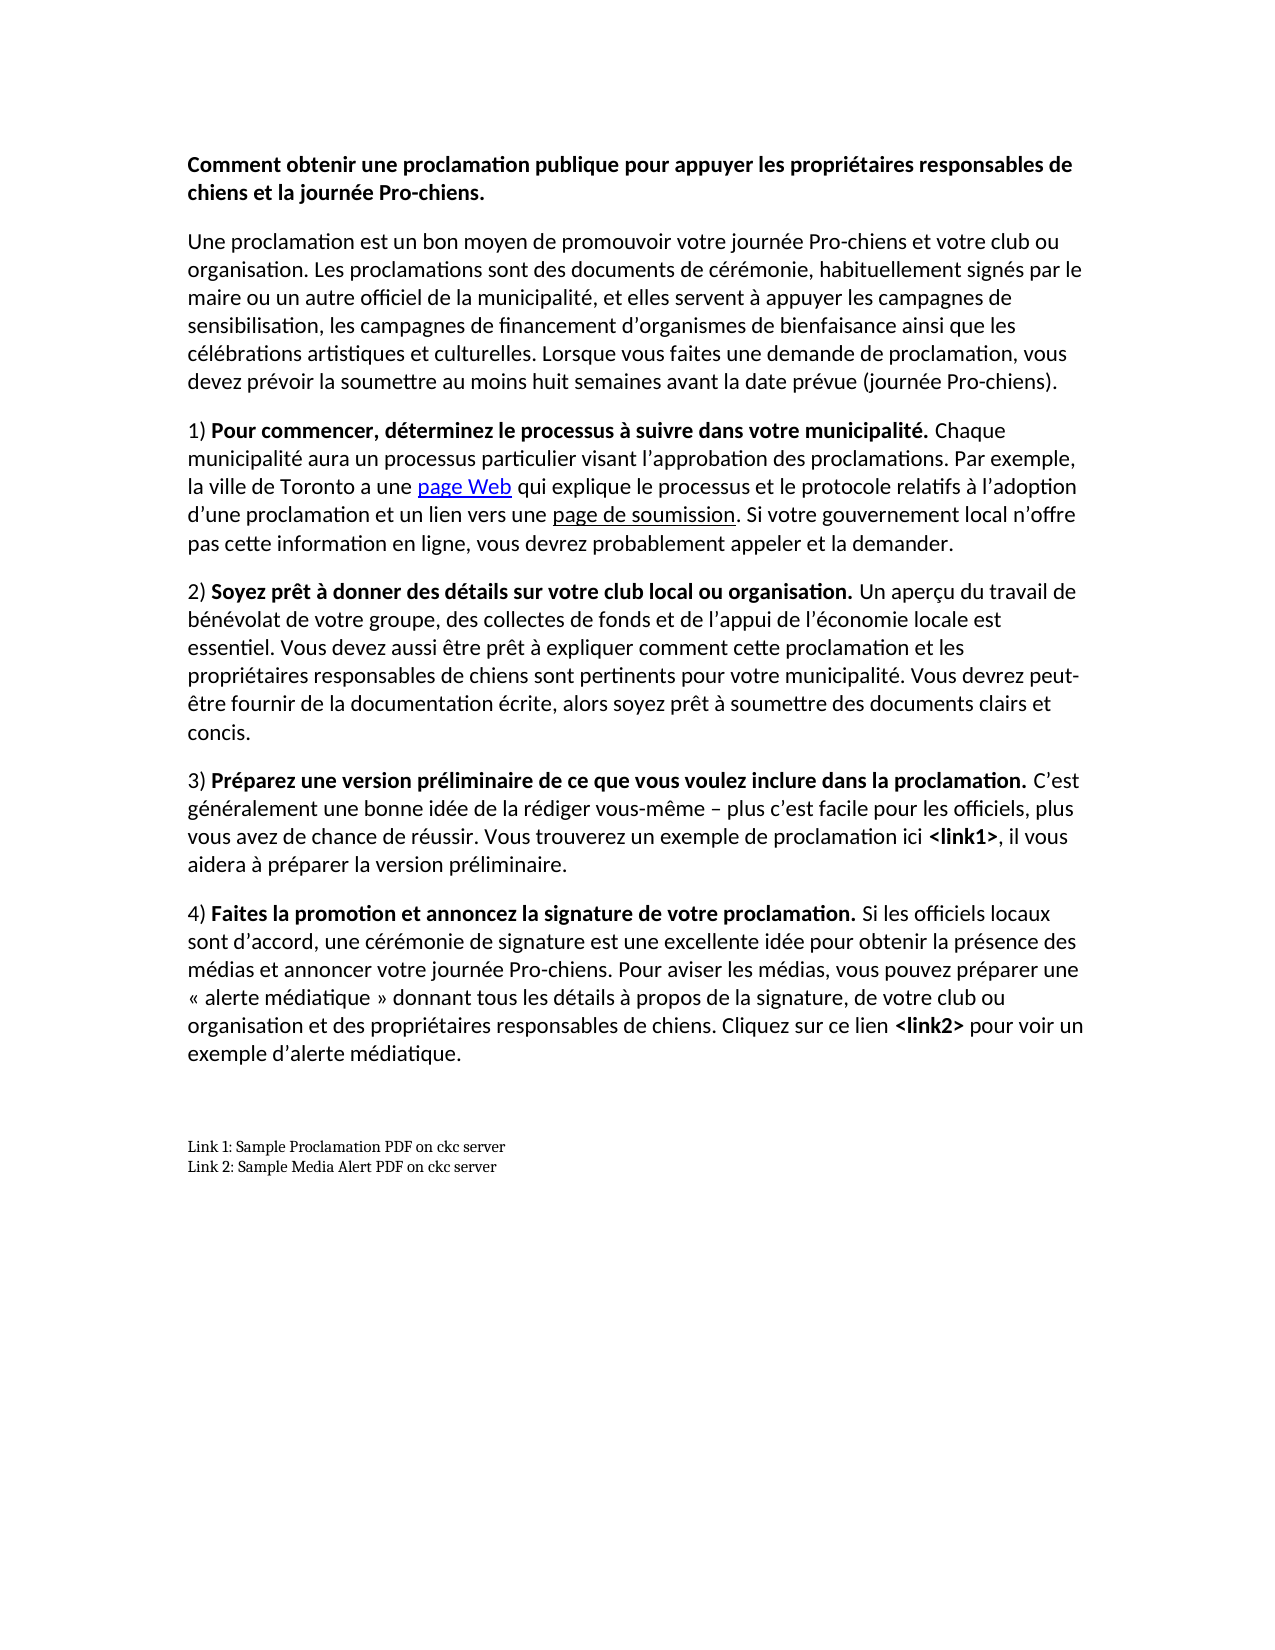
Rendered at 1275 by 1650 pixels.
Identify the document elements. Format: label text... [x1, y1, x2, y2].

text 3) Préparez une version préliminaire de ce que vous voulez inclure dans la proclamation. C’est généralement une bonne idée de la rédiger vous-même – plus c’est facile pour les officiels, plus vous avez de chance de réussir. Vous trouverez un exemple de proclamation ici <link1>, il vous aidera à préparer la version préliminaire. [187, 766, 1087, 878]
text 4) Faites la promotion et annoncez la signature de votre proclamation. Si les officiels locaux sont d’accord, une cérémonie de signature est une excellente idée pour obtenir la présence des médias et annoncer votre journée Pro-chiens. Pour aviser les médias, vous pouvez préparer une « alerte médiatique » donnant tous les détails à propos de la signature, de votre club ou organisation et des propriétaires responsables de chiens. Cliquez sur ce lien <link2> pour voir un exemple d’alerte médiatique. [187, 899, 1087, 1067]
text 1) Pour commencer, déterminez le processus à suivre dans votre municipalité. Chaque municipalité aura un processus particulier visant l’approbation des proclamations. Par exemple, la ville de Toronto a une page Web qui explique le processus et le protocole relatifs à l’adoption d’une proclamation et un lien vers une page de soumission. Si votre gouvernement local n’offre pas cette information en ligne, vous devrez probablement appeler et la demander. [187, 416, 1087, 557]
text Comment obtenir une proclamation publique pour appuyer les propriétaires responsables de chiens et la journée Pro-chiens. [187, 150, 1087, 206]
text Une proclamation est un bon moyen de promouvoir votre journée Pro-chiens et votre club ou organisation. Les proclamations sont des documents de cérémonie, habituellement signés par le maire ou un autre officiel de la municipalité, et elles servent à appuyer les campagnes de sensibilisation, les campagnes de financement d’organismes de bienfaisance ainsi que les célébrations artistiques et culturelles. Lorsque vous faites une demande de proclamation, vous devez prévoir la soumettre au moins huit semaines avant la date prévue (journée Pro-chiens). [187, 227, 1087, 395]
text 2) Soyez prêt à donner des détails sur votre club local ou organisation. Un aperçu du travail de bénévolat de votre groupe, des collectes de fonds et de l’appui de l’économie locale est essentiel. Vous devez aussi être prêt à expliquer comment cette proclamation et les propriétaires responsables de chiens sont pertinents pour votre municipalité. Vous devrez peut-être fournir de la documentation écrite, alors soyez prêt à soumettre des documents clairs et concis. [187, 577, 1087, 746]
text Link 1: Sample Proclamation PDF on ckc server Link 2: Sample Media Alert PDF on ckc server [187, 1138, 1087, 1176]
